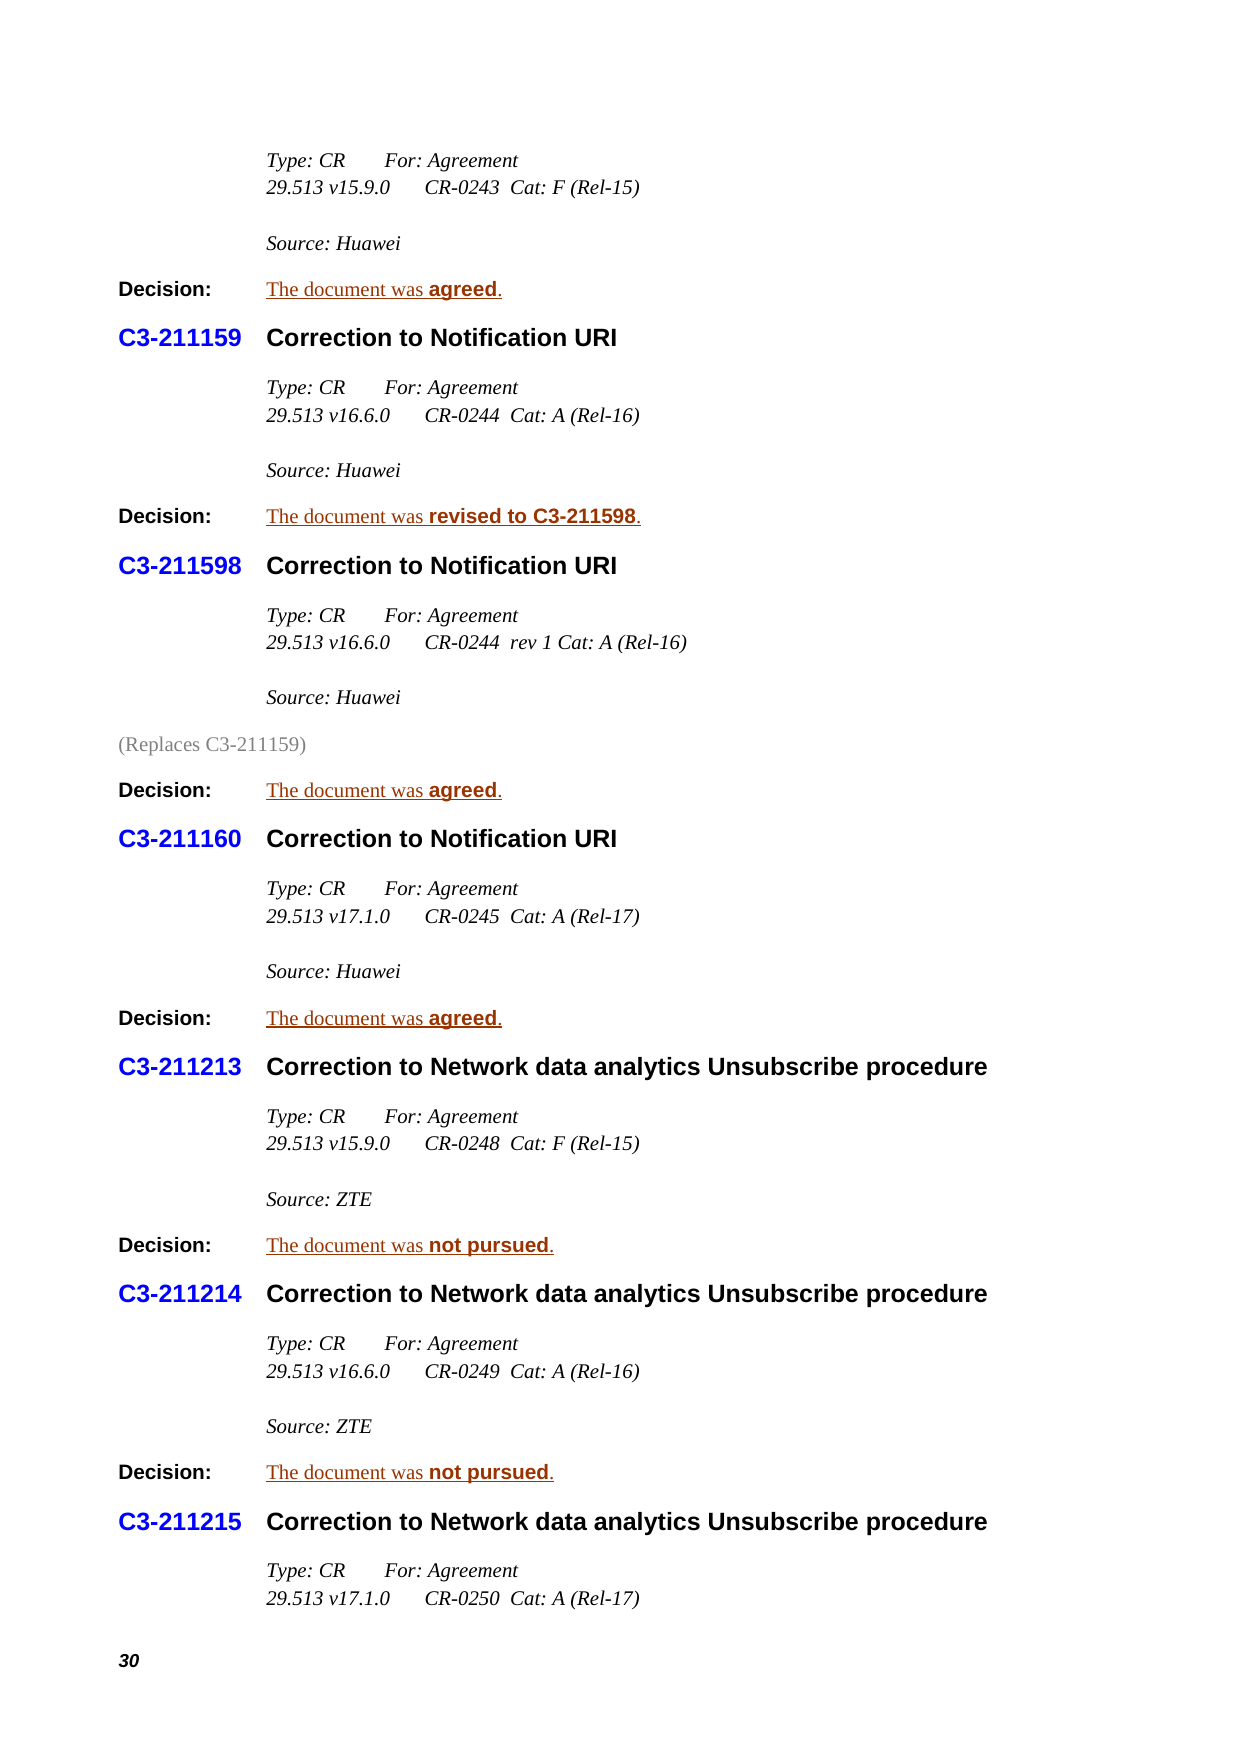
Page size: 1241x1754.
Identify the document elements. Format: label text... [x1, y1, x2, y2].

text Decision: The document was revised to C3-211598. [118, 504, 1122, 528]
text Type: CR For: Agreement 29.513 v16.6.0 CR-0244 rev 1 Cat: A (Rel-16) Source: Huawei [118, 602, 1122, 709]
text C3-211214 Correction to Network data analytics Unsubscribe procedure [118, 1279, 1122, 1308]
text C3-211598 Correction to Notification URI [118, 551, 1122, 579]
text Decision: The document was agreed. [118, 277, 1122, 301]
text Type: CR For: Agreement 29.513 v15.9.0 CR-0248 Cat: F (Rel-15) Source: ZTE [118, 1104, 1122, 1211]
text Type: CR For: Agreement 29.513 v17.1.0 CR-0245 Cat: A (Rel-17) Source: Huawei [118, 876, 1122, 983]
text C3-211160 Correction to Notification URI [118, 824, 1122, 853]
text Decision: The document was agreed. [118, 1005, 1122, 1029]
text Type: CR For: Agreement 29.513 v16.6.0 CR-0244 Cat: A (Rel-16) Source: Huawei [118, 375, 1122, 482]
text C3-211213 Correction to Network data analytics Unsubscribe procedure [118, 1052, 1122, 1081]
text Decision: The document was not pursued. [118, 1460, 1122, 1484]
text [118, 1558, 1122, 1610]
text Decision: The document was not pursued. [118, 1233, 1122, 1257]
text Decision: The document was agreed. [118, 778, 1122, 802]
text Type: CR For: Agreement 29.513 v15.9.0 CR-0243 Cat: F (Rel-15) Source: Huawei [118, 148, 1122, 254]
text Type: CR For: Agreement 29.513 v16.6.0 CR-0249 Cat: A (Rel-16) Source: ZTE [118, 1331, 1122, 1438]
text C3-211159 Correction to Notification URI [118, 323, 1122, 352]
text (Replaces C3-211159) [118, 732, 1122, 756]
text C3-211215 Correction to Network data analytics Unsubscribe procedure [118, 1507, 1122, 1535]
